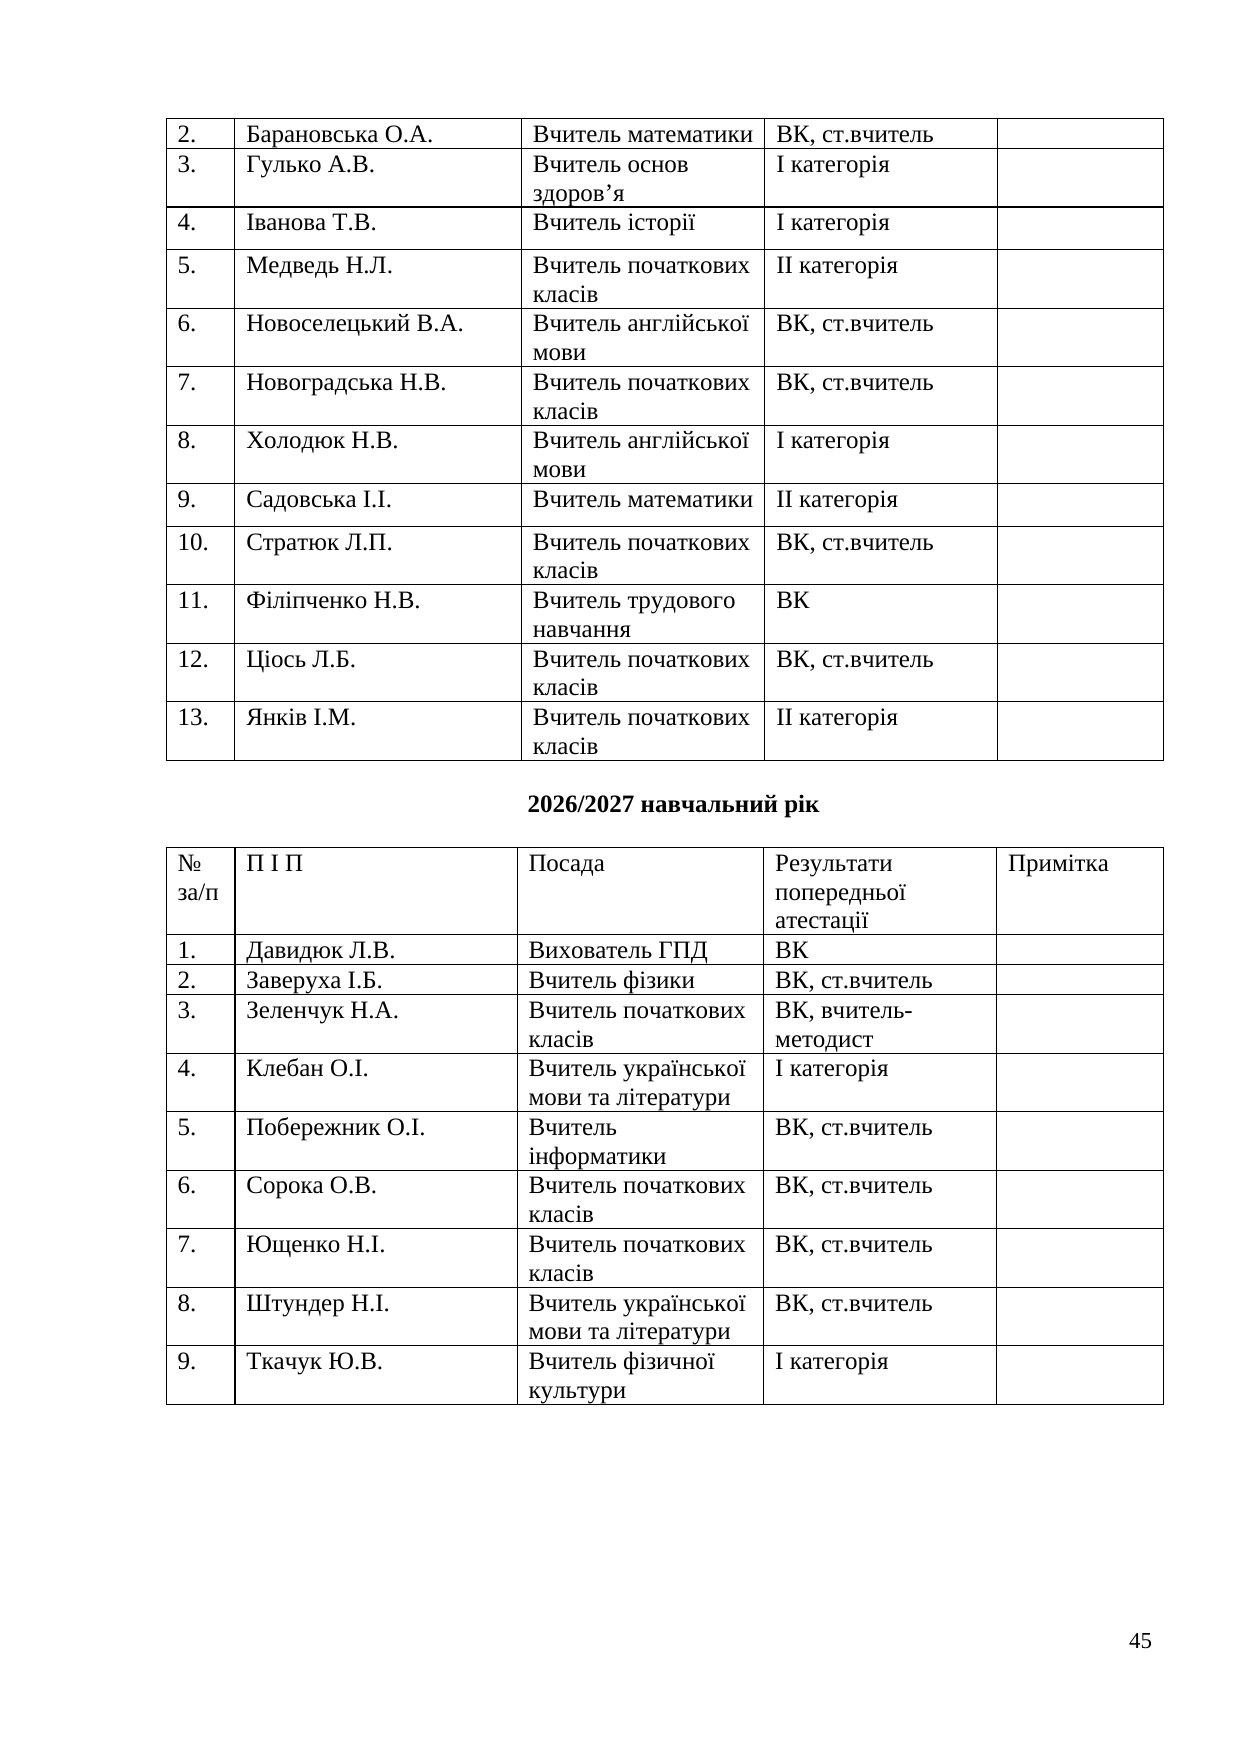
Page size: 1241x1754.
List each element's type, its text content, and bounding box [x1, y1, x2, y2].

table_cell Вчитель початкових класів [518, 1229, 763, 1287]
table_cell ВК, ст.вчитель [764, 1288, 996, 1345]
table_cell Янків І.М. [235, 702, 521, 760]
table_cell ІІ категорія [765, 702, 997, 760]
table_cell Барановська О.А. [235, 119, 521, 148]
table_cell Вчитель математики [522, 119, 764, 148]
table_cell 3. [167, 149, 234, 206]
table_cell ВК [764, 935, 996, 964]
table_cell Вчитель української мови та літератури [518, 1054, 763, 1111]
table_cell [998, 702, 1163, 760]
table_cell Новоградська Н.В. [235, 367, 521, 424]
table_cell [997, 965, 1163, 994]
table_cell 9. [167, 1346, 234, 1404]
table_cell Холодюк Н.В. [235, 426, 521, 483]
table_cell [998, 149, 1163, 206]
table_cell Вчитель математики [522, 484, 764, 526]
table_cell [997, 1288, 1163, 1345]
table_cell Штундер Н.І. [236, 1288, 517, 1345]
table_cell [998, 426, 1163, 483]
table_cell Вчитель початкових класів [522, 702, 764, 760]
table_cell [997, 1171, 1163, 1228]
table_cell 8. [167, 426, 234, 483]
table_cell Новоселецький В.А. [235, 309, 521, 366]
table_cell Вчитель початкових класів [522, 644, 764, 701]
table_cell Зеленчук Н.А. [236, 995, 517, 1052]
table_cell ВК [765, 585, 997, 643]
table_cell Вчитель історії [522, 208, 764, 249]
table_header П І П [236, 848, 517, 934]
table_cell [998, 585, 1163, 643]
table_cell [997, 935, 1163, 964]
table_cell ВК, ст.вчитель [764, 965, 996, 994]
table_cell І категорія [764, 1346, 996, 1404]
table_cell 6. [167, 309, 234, 366]
table_cell Вчитель початкових класів [518, 995, 763, 1052]
table_cell Сорока О.В. [236, 1171, 517, 1228]
table_cell Побережник О.І. [236, 1112, 517, 1169]
table_cell 13. [167, 702, 234, 760]
table_cell 7. [167, 1229, 234, 1287]
table_cell [997, 995, 1163, 1052]
table_cell [998, 644, 1163, 701]
table_cell 3. [167, 995, 234, 1052]
table_cell Вчитель початкових класів [518, 1171, 763, 1228]
table_header № за/п [167, 848, 234, 934]
table_cell Вчитель початкових класів [522, 527, 764, 584]
table_cell Вчитель англійської мови [522, 426, 764, 483]
table_cell І категорія [764, 1054, 996, 1111]
table_cell Іванова Т.В. [235, 208, 521, 249]
table_cell Вихователь ГПД [518, 935, 763, 964]
table_cell Гулько А.В. [235, 149, 521, 206]
table_cell [998, 367, 1163, 424]
table_cell 1. [167, 935, 234, 964]
text 2026/2027 навчальний рік [177, 789, 1152, 818]
table_cell ІІ категорія [765, 484, 997, 526]
table_cell Ціось Л.Б. [235, 644, 521, 701]
table_cell Стратюк Л.П. [235, 527, 521, 584]
table_cell І категорія [765, 149, 997, 206]
table_cell Вчитель основ здоров’я [522, 149, 764, 206]
table_cell Ткачук Ю.В. [236, 1346, 517, 1404]
table_cell Вчитель початкових класів [522, 250, 764, 307]
table_cell Ющенко Н.І. [236, 1229, 517, 1287]
table_cell Вчитель інформатики [518, 1112, 763, 1169]
table_cell 12. [167, 644, 234, 701]
table_cell 9. [167, 484, 234, 526]
table_cell ВК, ст.вчитель [764, 1171, 996, 1228]
table_cell 4. [167, 208, 234, 249]
table_cell І категорія [765, 208, 997, 249]
table_cell Філіпченко Н.В. [235, 585, 521, 643]
table_cell І категорія [765, 426, 997, 483]
table_cell [997, 1346, 1163, 1404]
table_cell [997, 1112, 1163, 1169]
table_cell ВК, вчитель-методист [764, 995, 996, 1052]
table_cell 5. [167, 250, 234, 307]
table_cell 6. [167, 1171, 234, 1228]
table_cell Давидюк Л.В. [236, 935, 517, 964]
table_cell 7. [167, 367, 234, 424]
table_cell 2. [167, 119, 234, 148]
table_cell 2. [167, 965, 234, 994]
table_cell ВК, ст.вчитель [765, 309, 997, 366]
table_cell ВК, ст.вчитель [765, 367, 997, 424]
table_cell ВК, ст.вчитель [764, 1112, 996, 1169]
table_cell [998, 119, 1163, 148]
table_cell ВК, ст.вчитель [765, 119, 997, 148]
table_cell Клебан О.І. [236, 1054, 517, 1111]
table_cell [998, 250, 1163, 307]
table_header Посада [518, 848, 763, 934]
table_cell [998, 309, 1163, 366]
table_cell [998, 527, 1163, 584]
table_cell 10. [167, 527, 234, 584]
table_cell Вчитель трудового навчання [522, 585, 764, 643]
table_cell ВК, ст.вчитель [765, 527, 997, 584]
table_cell ВК, ст.вчитель [765, 644, 997, 701]
table_cell 5. [167, 1112, 234, 1169]
table_cell ІІ категорія [765, 250, 997, 307]
table_cell Вчитель української мови та літератури [518, 1288, 763, 1345]
table_cell Заверуха І.Б. [236, 965, 517, 994]
table_cell Вчитель англійської мови [522, 309, 764, 366]
table_cell 11. [167, 585, 234, 643]
table_header Примітка [997, 848, 1163, 934]
table_header Результати попередньої атестації [764, 848, 996, 934]
table_cell [997, 1229, 1163, 1287]
table_cell [997, 1054, 1163, 1111]
table_cell ВК, ст.вчитель [764, 1229, 996, 1287]
table_cell [998, 208, 1163, 249]
table_cell Вчитель фізики [518, 965, 763, 994]
table_cell Медведь Н.Л. [235, 250, 521, 307]
table_cell Садовська І.І. [235, 484, 521, 526]
table_cell Вчитель фізичної культури [518, 1346, 763, 1404]
table_cell Вчитель початкових класів [522, 367, 764, 424]
table_cell 8. [167, 1288, 234, 1345]
table_cell 4. [167, 1054, 234, 1111]
table_cell [998, 484, 1163, 526]
